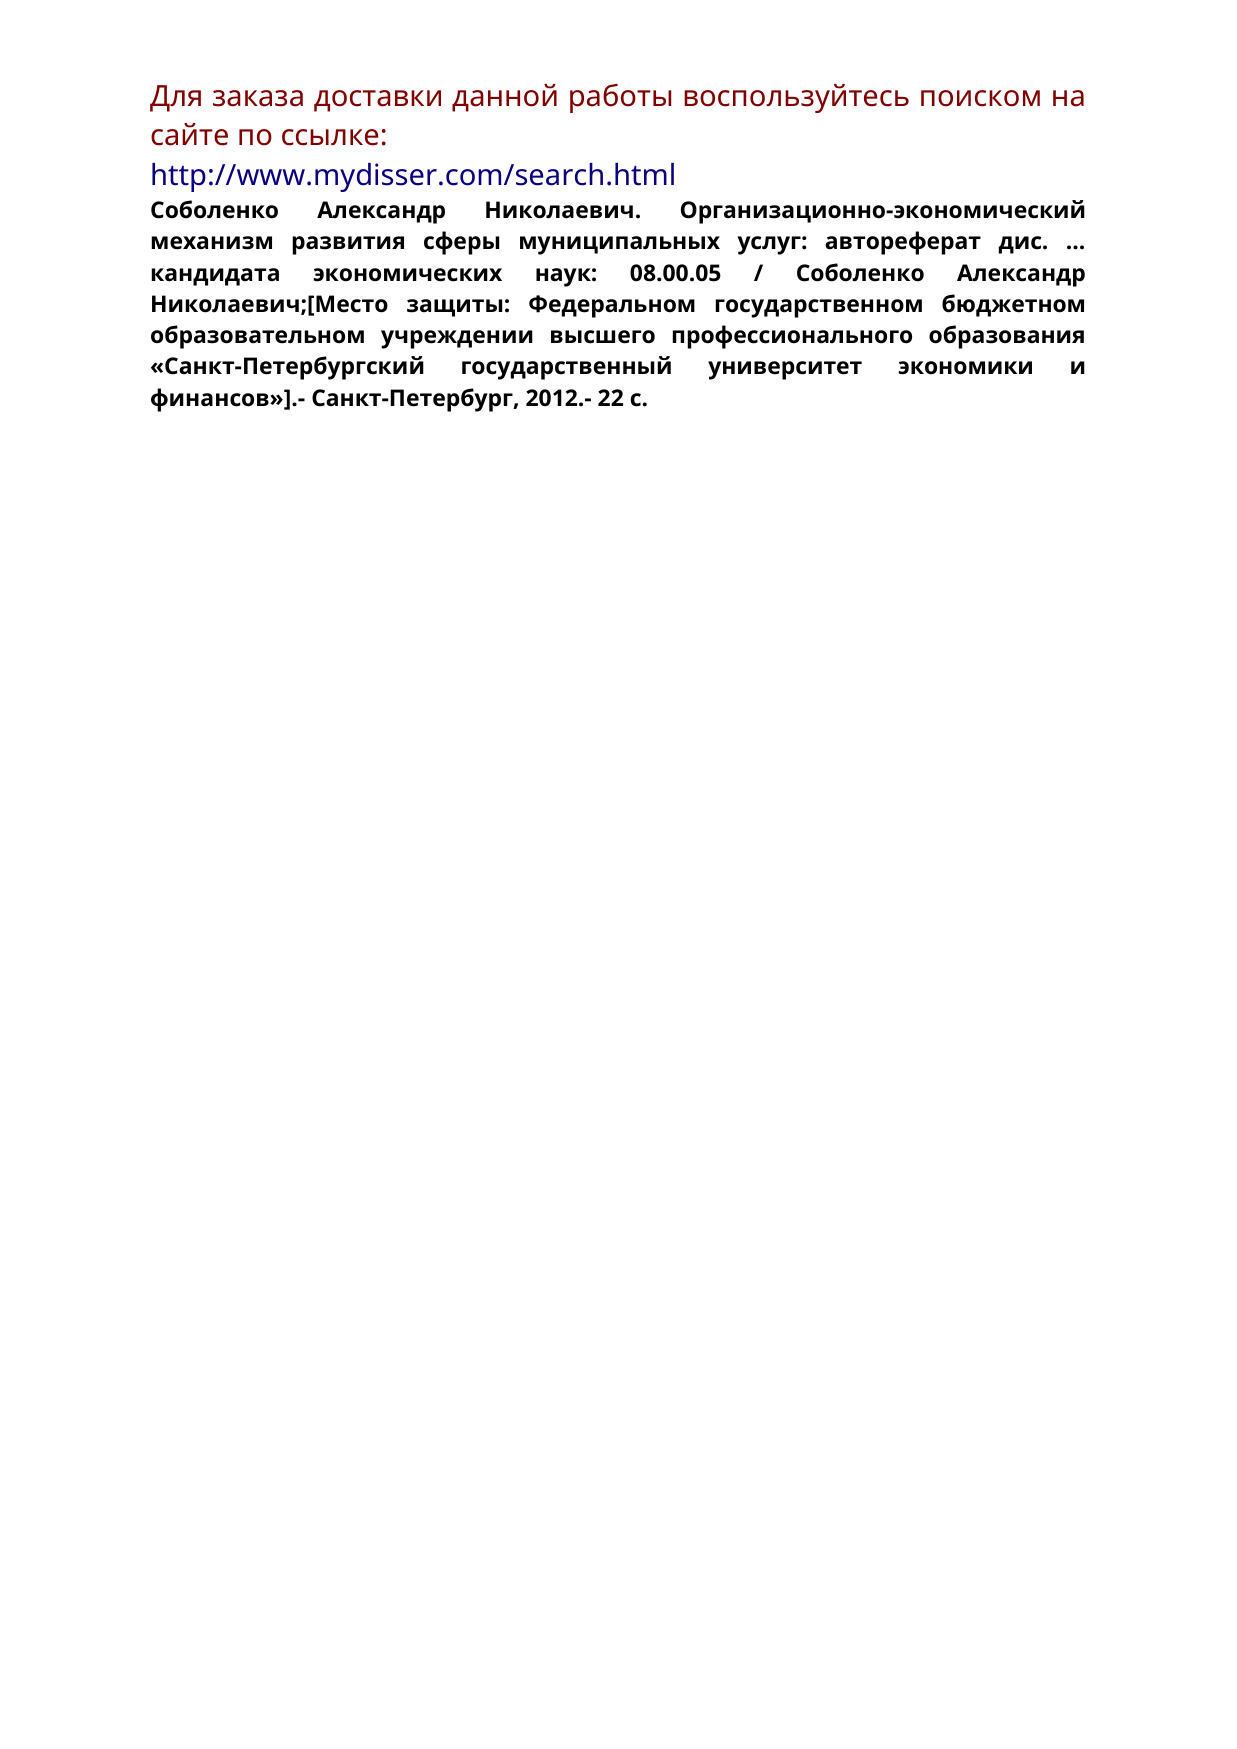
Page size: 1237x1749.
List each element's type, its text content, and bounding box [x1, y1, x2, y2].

text Соболенко Александр Николаевич. Организационно-экономический механизм развития сферы муниципальных услуг: автореферат дис. ... кандидата экономических наук: 08.00.05 / Соболенко Александр Николаевич;[Место защиты: Федеральном государственном бюджетном образовательном учреждении высшего профессионального образования «Санкт-Петербургский государственный университет экономики и финансов»].- Санкт-Петербург, 2012.- 22 с. [150, 194, 1086, 413]
